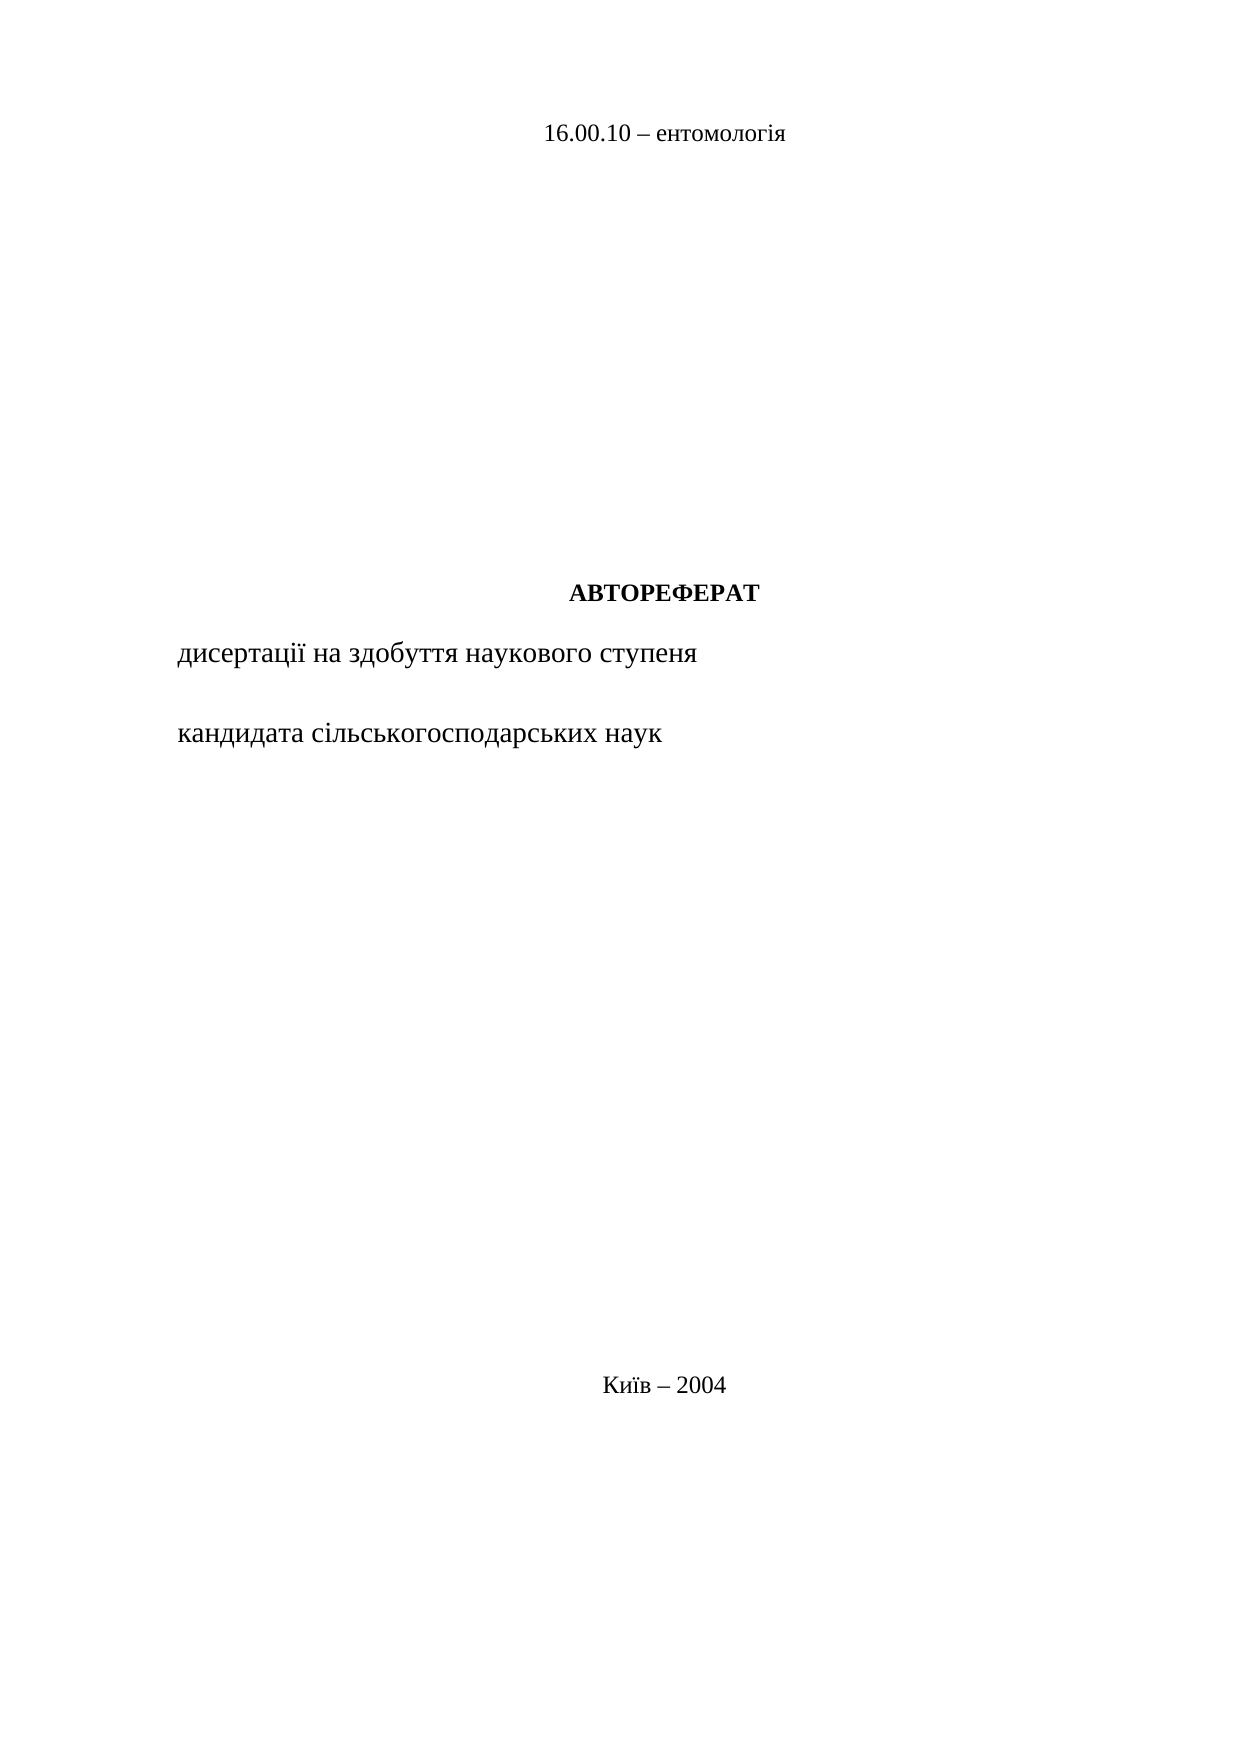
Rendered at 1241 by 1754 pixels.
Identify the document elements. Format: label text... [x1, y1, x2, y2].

text Київ – 2004 [177, 1370, 1152, 1398]
text 16.00.10 – ентомологія [177, 118, 1152, 147]
text АВТОРЕФЕРАТ [177, 578, 1152, 607]
text дисертації на здобуття наукового ступеня [177, 636, 1152, 669]
text кандидата сільськогосподарських наук [177, 715, 1152, 749]
